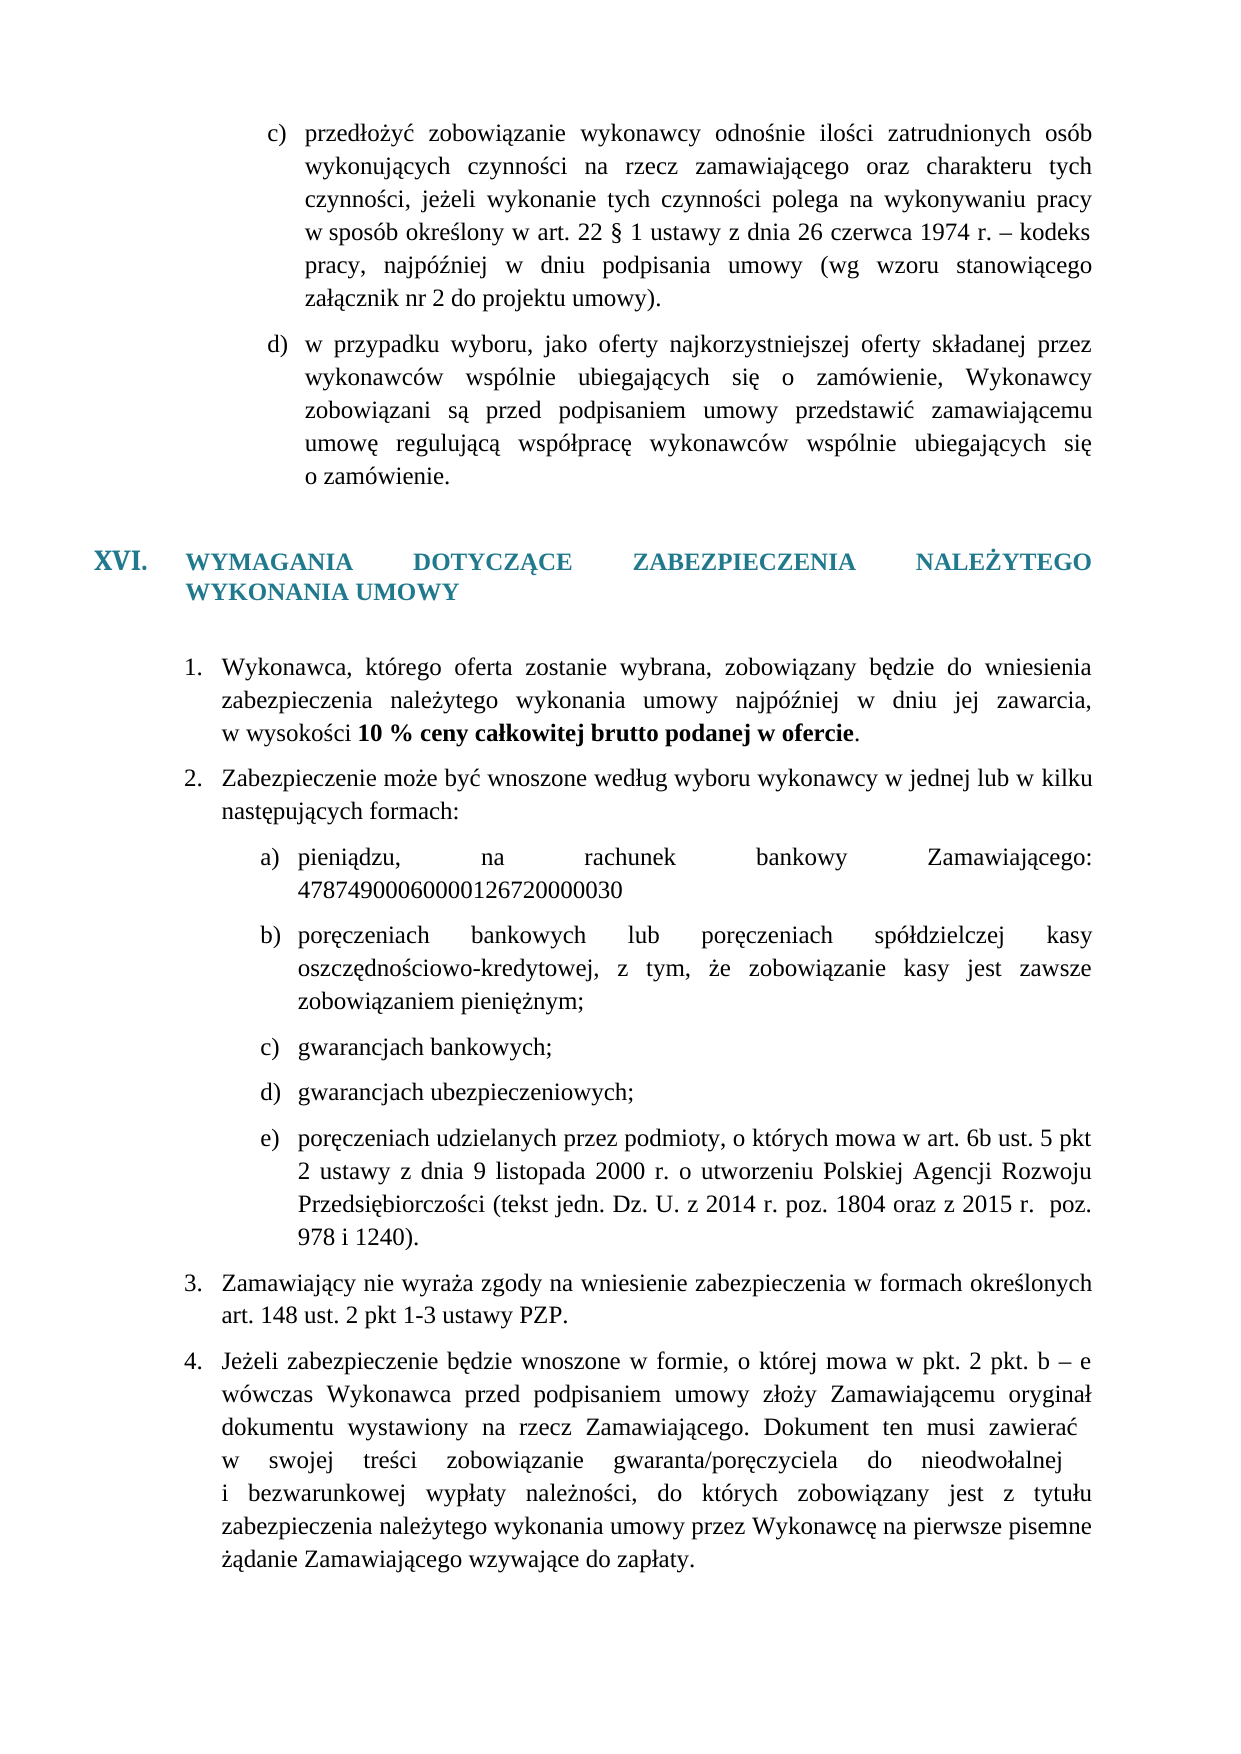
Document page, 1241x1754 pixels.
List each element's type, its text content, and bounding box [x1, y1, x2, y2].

list Wykonawca, którego oferta zostanie wybrana, zobowiązany będzie do wniesienia zabezpieczenia należytego wykonania umowy najpóźniej w dniu jej zawarcia, w wysokości 10 % ceny całkowitej brutto podanej w ofercie. [184, 652, 1093, 747]
list poręczeniach udzielanych przez podmioty, o których mowa w art. 6b ust. 5 pkt 2 ustawy z dnia 9 listopada 2000 r. o utworzeniu Polskiej Agencji Rozwoju Przedsiębiorczości (tekst jedn. Dz. U. z 2014 r. poz. 1804 oraz z 2015 r. poz. 978 i 1240). [260, 1123, 1093, 1251]
list poręczeniach bankowych lub poręczeniach spółdzielczej kasy oszczędnościowo-kredytowej, z tym, że zobowiązanie kasy jest zawsze zobowiązaniem pieniężnym; [260, 920, 1093, 1015]
list w przypadku wyboru, jako oferty najkorzystniejszej oferty składanej przez wykonawców wspólnie ubiegających się o zamówienie, Wykonawcy zobowiązani są przed podpisaniem umowy przedstawić zamawiającemu umowę regulującą współpracę wykonawców wspólnie ubiegających się o zamówienie. [267, 329, 1093, 490]
list Zamawiający nie wyraża zgody na wniesienie zabezpieczenia w formach określonych art. 148 ust. 2 pkt 1-3 ustawy PZP. [184, 1268, 1093, 1329]
list gwarancjach bankowych; [260, 1032, 1093, 1061]
subtitle WYMAGANIA DOTYCZĄCE ZABEZPIECZENIA NALEŻYTEGO WYKONANIA UMOWY [148, 544, 1093, 606]
list Zabezpieczenie może być wnoszone według wyboru wykonawcy w jednej lub w kilku następujących formach: [184, 763, 1093, 825]
list pieniądzu, na rachunek bankowy Zamawiającego: 47874900060000126720000030 [260, 842, 1093, 904]
list przedłożyć zobowiązanie wykonawcy odnośnie ilości zatrudnionych osób wykonujących czynności na rzecz zamawiającego oraz charakteru tych czynności, jeżeli wykonanie tych czynności polega na wykonywaniu pracy w sposób określony w art. 22 § 1 ustawy z dnia 26 czerwca 1974 r. – kodeks pracy, najpóźniej w dniu podpisania umowy (wg wzoru stanowiącego załącznik nr 2 do projektu umowy). [267, 118, 1093, 312]
list Jeżeli zabezpieczenie będzie wnoszone w formie, o której mowa w pkt. 2 pkt. b – e wówczas Wykonawca przed podpisaniem umowy złoży Zamawiającemu oryginał dokumentu wystawiony na rzecz Zamawiającego. Dokument ten musi zawierać w swojej treści zobowiązanie gwaranta/poręczyciela do nieodwołalnej i bezwarunkowej wypłaty należności, do których zobowiązany jest z tytułu zabezpieczenia należytego wykonania umowy przez Wykonawcę na pierwsze pisemne żądanie Zamawiającego wzywające do zapłaty. [184, 1346, 1093, 1573]
list gwarancjach ubezpieczeniowych; [260, 1077, 1093, 1106]
